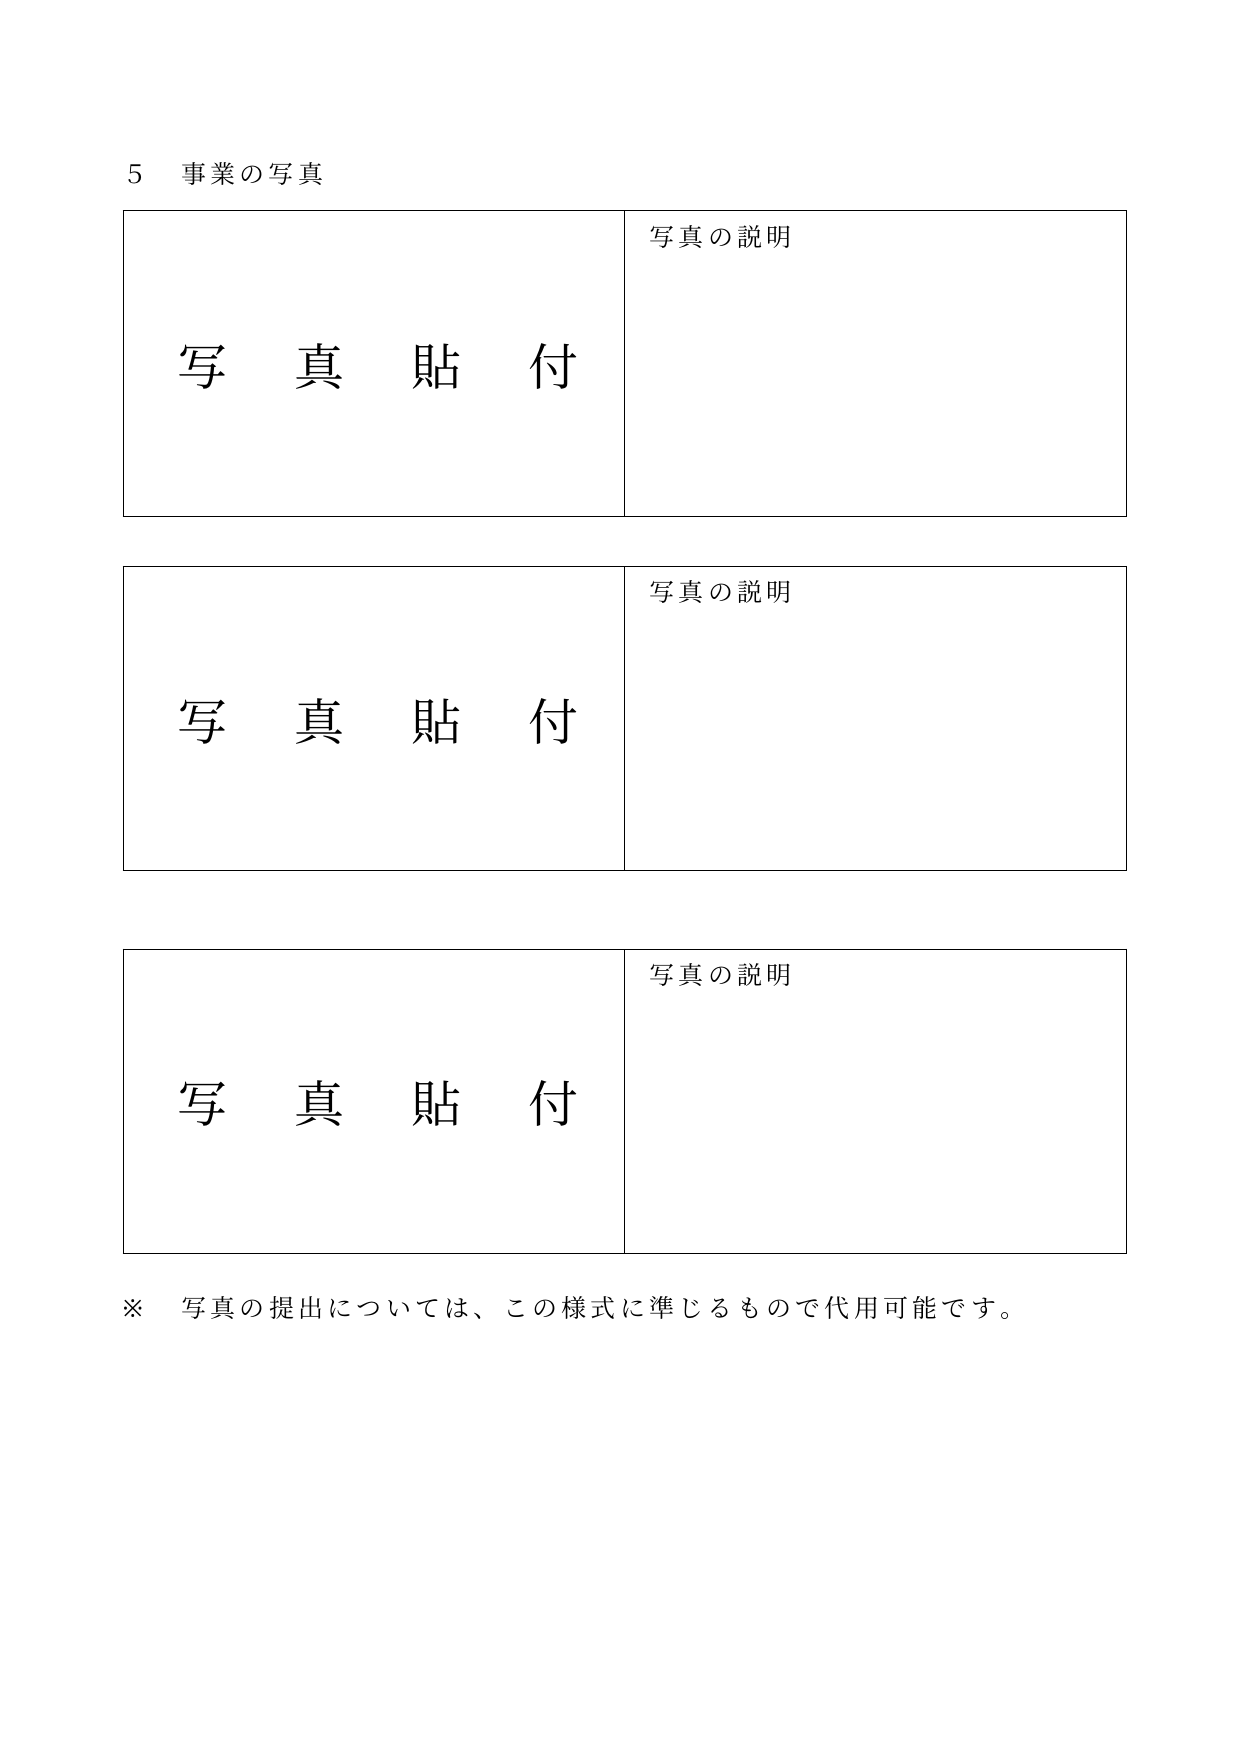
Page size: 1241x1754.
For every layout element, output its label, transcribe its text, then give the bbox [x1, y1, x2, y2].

table_header 写 真 貼 付 [124, 211, 624, 516]
table_header 写真の説明 [625, 567, 1126, 870]
table_header 写真の説明 [625, 211, 1126, 516]
table_header 写真の説明 [625, 950, 1126, 1252]
text ※ 写真の提出については、この様式に準じるもので代用可能です。 [122, 1283, 1118, 1331]
table_header 写 真 貼 付 [124, 567, 624, 870]
table_header 写 真 貼 付 [124, 950, 624, 1252]
text ５ 事業の写真 [122, 149, 1118, 197]
